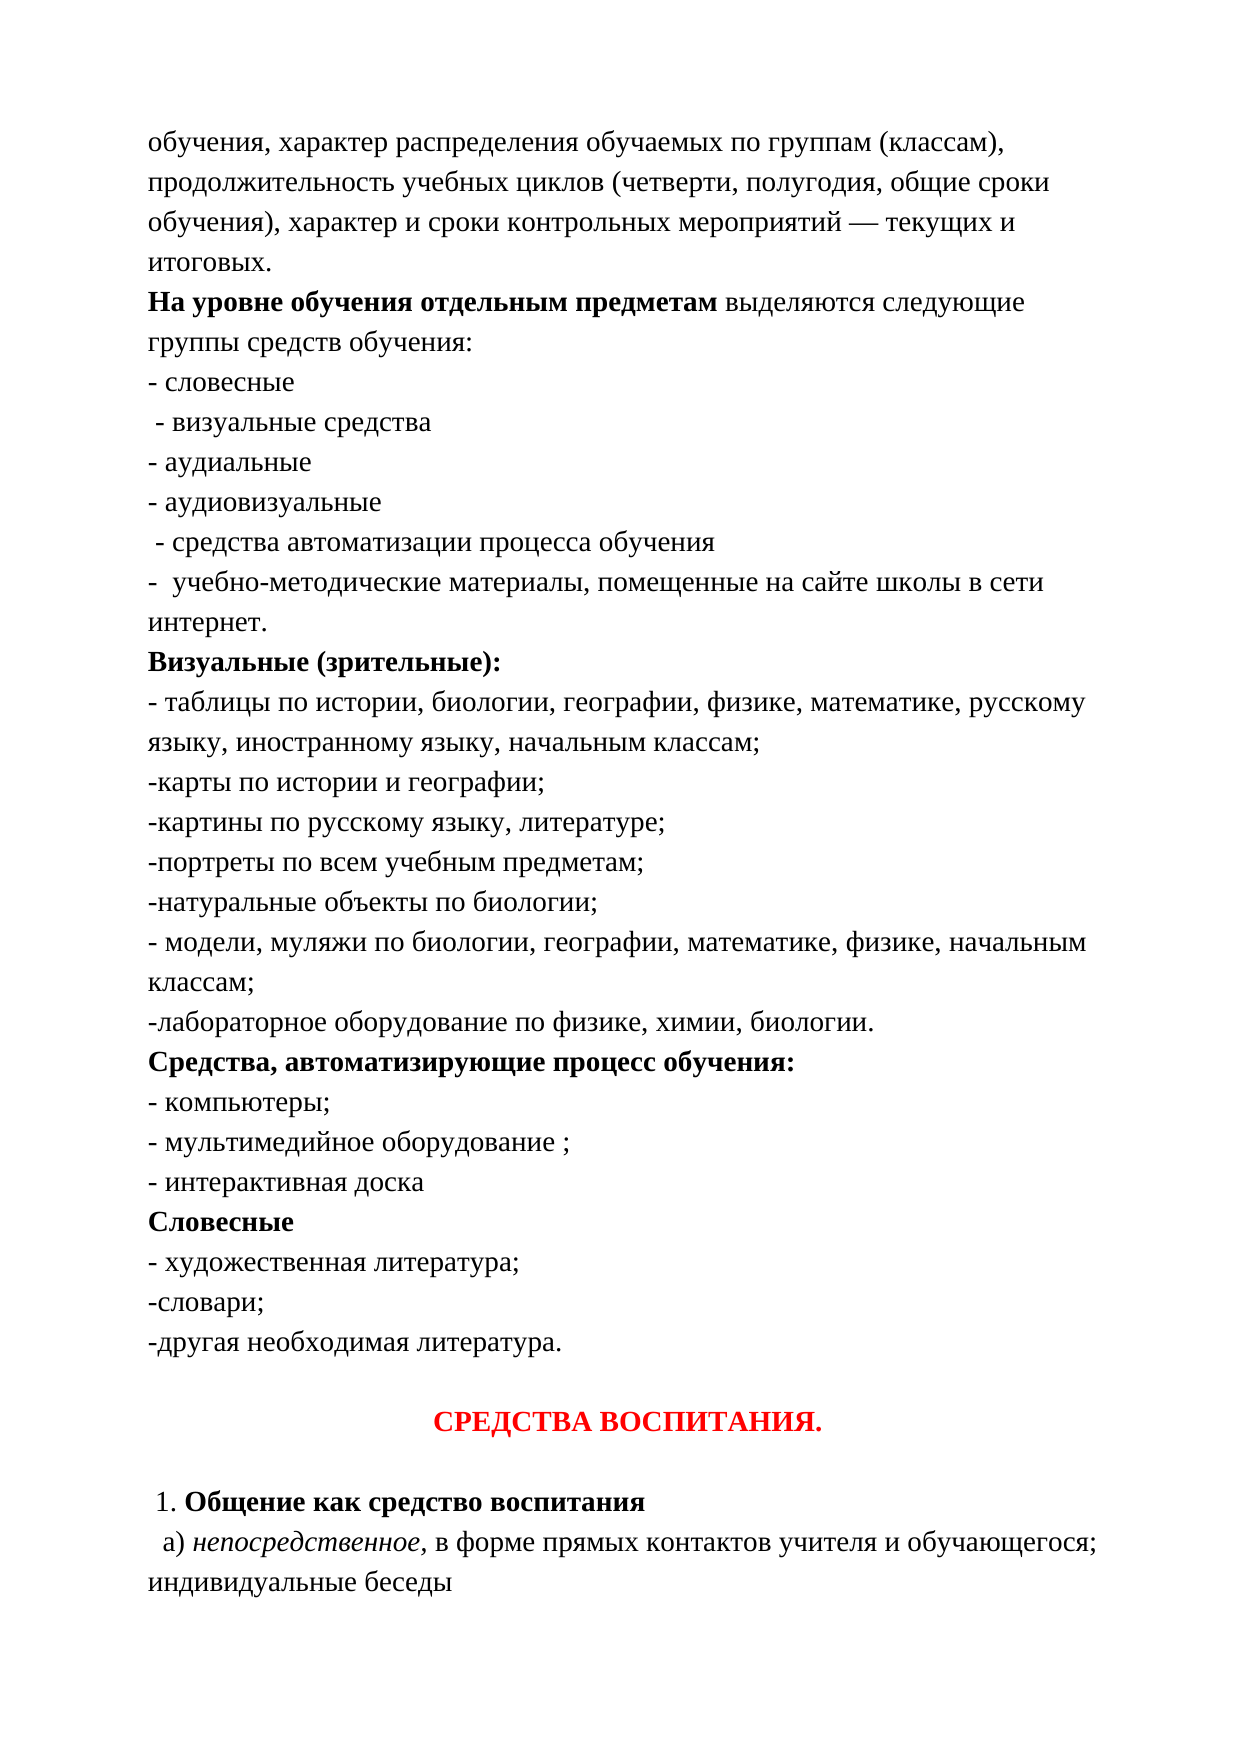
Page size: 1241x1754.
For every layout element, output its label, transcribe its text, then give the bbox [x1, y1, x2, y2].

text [148, 118, 1107, 1358]
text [148, 1438, 1107, 1598]
text СРЕДСТВА ВОСПИТАНИЯ. [148, 1398, 1107, 1438]
